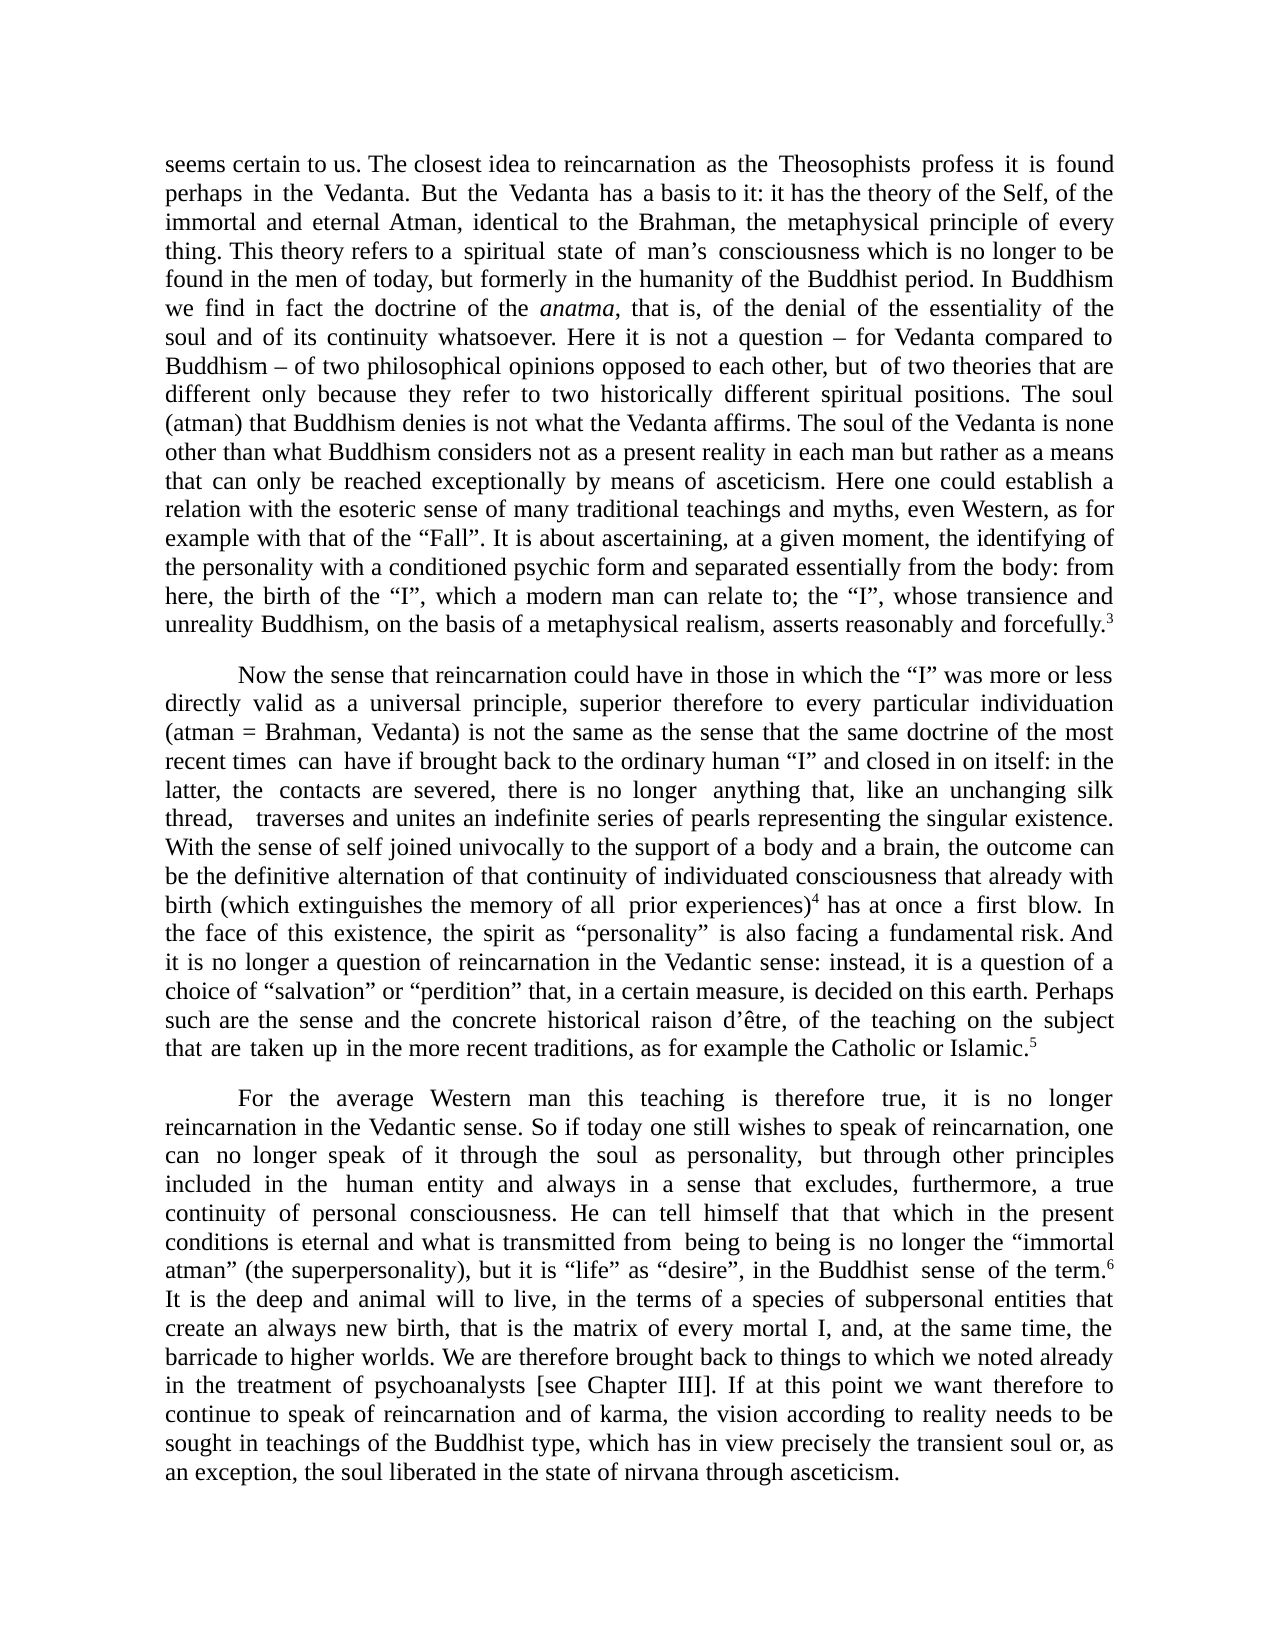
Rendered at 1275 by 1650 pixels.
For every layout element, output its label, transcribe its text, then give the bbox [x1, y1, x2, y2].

text For the average Western man this teaching is therefore true, it is no longer reincarnation in the Vedantic sense. So if today one still wishes to speak of reincarnation, one can no longer speak of it through the soul as personality, but through other principles included in the human entity and always in a sense that excludes, furthermore, a true continuity of personal consciousness. He can tell himself that that which in the present conditions is eternal and what is transmitted from being to being is no longer the “immortal atman” (the superpersonality), but it is “life” as “desire”, in the Buddhist sense of the term.6 It is the deep and animal will to live, in the terms of a species of subpersonal entities that create an always new birth, that is the matrix of every mortal I, and, at the same time, the barricade to higher worlds. We are therefore brought back to things to which we noted already in the treatment of psychoanalysts [see Chapter III]. If at this point we want therefore to continue to speak of reincarnation and of karma, the vision according to reality needs to be sought in teachings of the Buddhist type, which has in view precisely the transient soul or, as an exception, the soul liberated in the state of nirvana through asceticism. [165, 1083, 1114, 1486]
text Now the sense that reincarnation could have in those in which the “I” was more or less directly valid as a universal principle, superior therefore to every particular individuation (atman = Brahman, Vedanta) is not the same as the sense that the same doctrine of the most recent times can have if brought back to the ordinary human “I” and closed in on itself: in the latter, the contacts are severed, there is no longer anything that, like an unchanging silk thread, traverses and unites an indefinite series of pearls representing the singular existence. With the sense of self joined univocally to the support of a body and a brain, the outcome can be the definitive alternation of that continuity of individuated consciousness that already with birth (which extinguishes the memory of all prior experiences)4 has at once a first blow. In the face of this existence, the spirit as “personality” is also facing a fundamental risk. And it is no longer a question of reincarnation in the Vedantic sense: instead, it is a question of a choice of “salvation” or “perdition” that, in a certain measure, is decided on this earth. Perhaps such are the sense and the concrete historical raison d’être, of the teaching on the subject that are taken up in the more recent traditions, as for example the Catholic or Islamic.5 [165, 660, 1114, 1063]
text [165, 150, 1114, 639]
